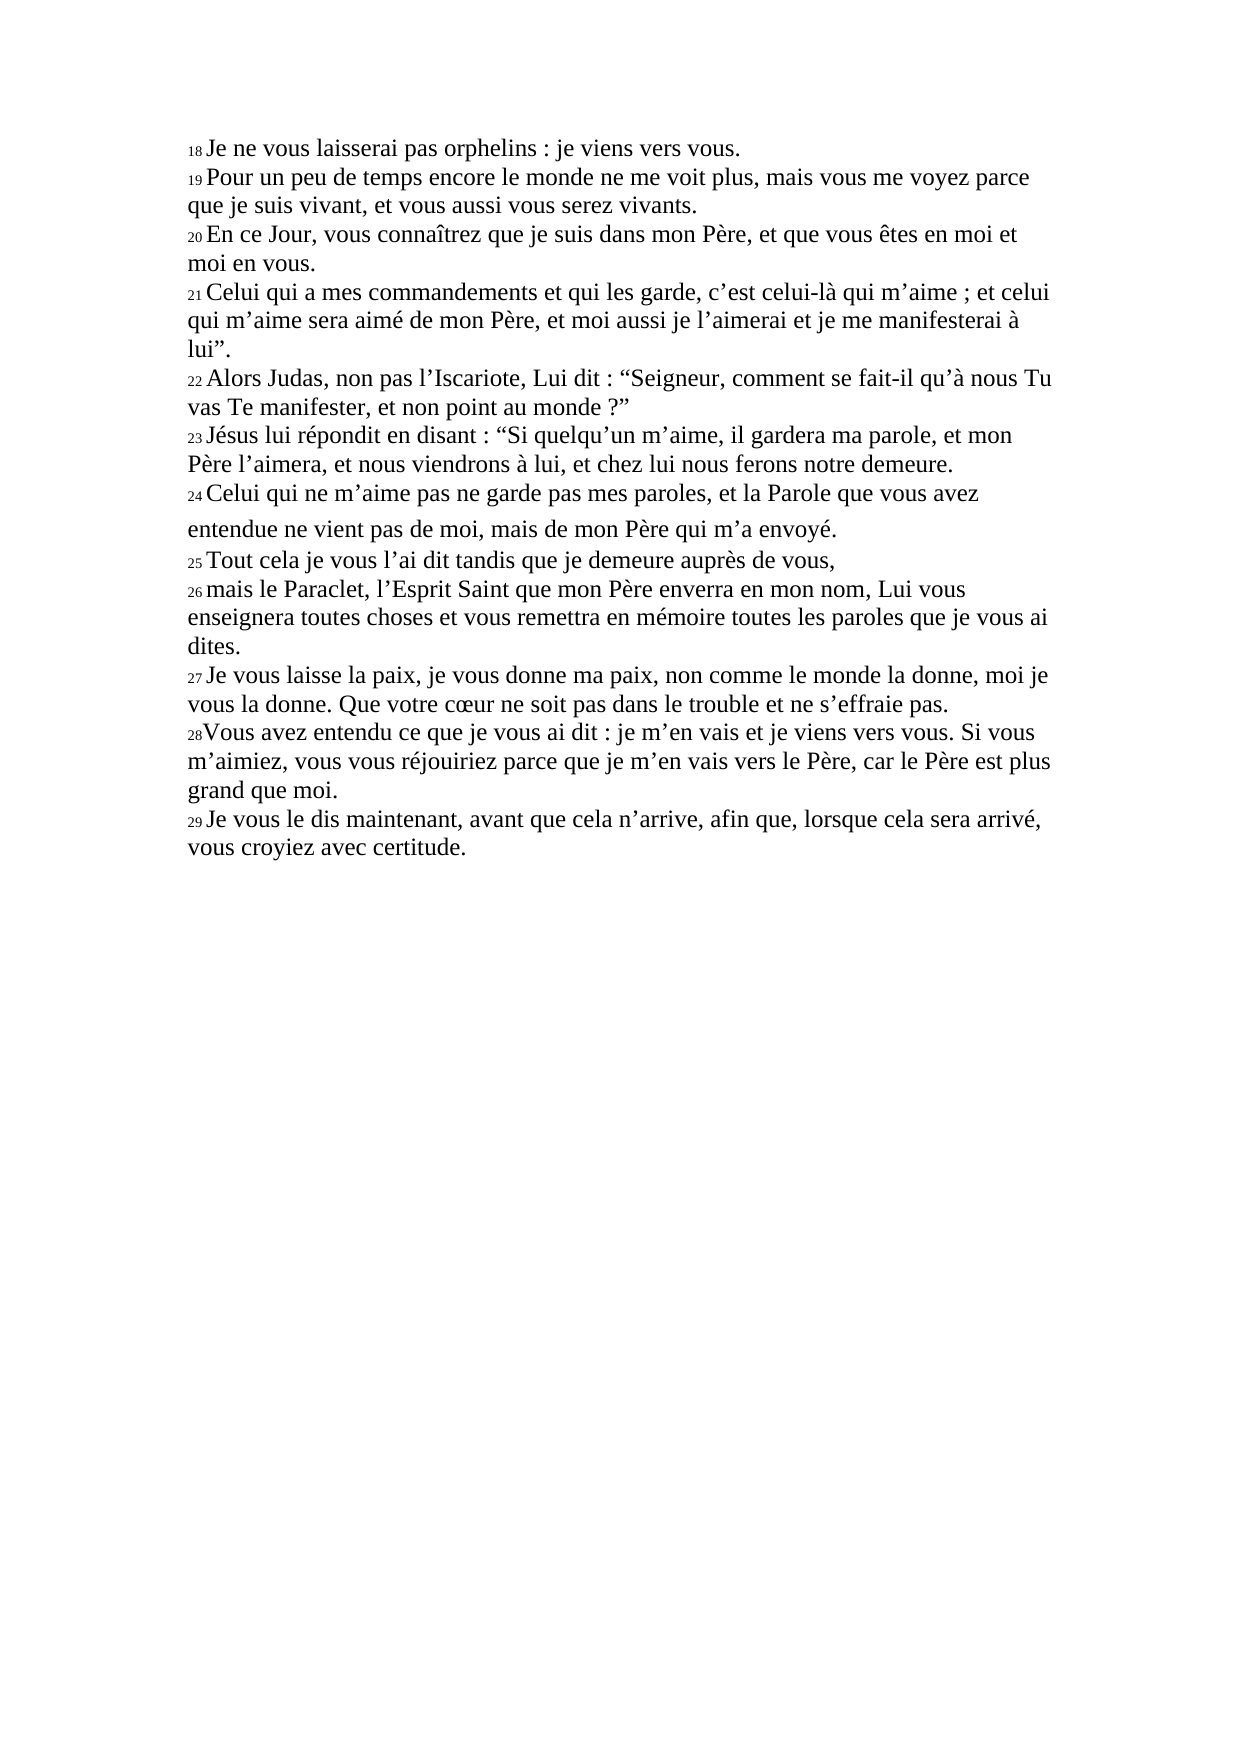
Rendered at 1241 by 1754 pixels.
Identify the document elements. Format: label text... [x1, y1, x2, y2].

text 21 Celui qui a mes commandements et qui les garde, c’est celui-là qui m’aime ; et celui qui m’aime sera aimé de mon Père, et moi aussi je l’aimerai et je me manifesterai à lui”. [187, 277, 1053, 363]
text 22 Alors Judas, non pas l’Iscariote, Lui dit : “Seigneur, comment se fait-il qu’à nous Tu vas Te manifester, et non point au monde ?” [187, 363, 1053, 420]
text 24 Celui qui ne m’aime pas ne garde pas mes paroles, et la Parole que vous avez entendue ne vient pas de moi, mais de mon Père qui m’a envoyé. [187, 478, 1053, 545]
text 28Vous avez entendu ce que je vous ai dit : je m’en vais et je viens vers vous. Si vous m’aimiez, vous vous réjouiriez parce que je m’en vais vers le Père, car le Père est plus grand que moi. [187, 717, 1053, 804]
text 19 Pour un peu de temps encore le monde ne me voit plus, mais vous me voyez parce que je suis vivant, et vous aussi vous serez vivants. [187, 162, 1053, 219]
text 20 En ce Jour, vous connaîtrez que je suis dans mon Père, et que vous êtes en moi et moi en vous. [187, 219, 1053, 277]
text 26 mais le Paraclet, l’Esprit Saint que mon Père enverra en mon nom, Lui vous enseignera toutes choses et vous remettra en mémoire toutes les paroles que je vous ai dites. [187, 574, 1053, 660]
text 29 Je vous le dis maintenant, avant que cela n’arrive, afin que, lorsque cela sera arrivé, vous croyiez avec certitude. [187, 804, 1053, 861]
text 27 Je vous laisse la paix, je vous donne ma paix, non comme le monde la donne, moi je vous la donne. Que votre cœur ne soit pas dans le trouble et ne s’effraie pas. [187, 660, 1053, 717]
text 18 Je ne vous laisserai pas orphelins : je viens vers vous. [187, 133, 1053, 162]
text 23 Jésus lui répondit en disant : “Si quelqu’un m’aime, il gardera ma parole, et mon Père l’aimera, et nous viendrons à lui, et chez lui nous ferons notre demeure. [187, 420, 1053, 478]
text 25 Tout cela je vous l’ai dit tandis que je demeure auprès de vous, [187, 545, 1053, 574]
